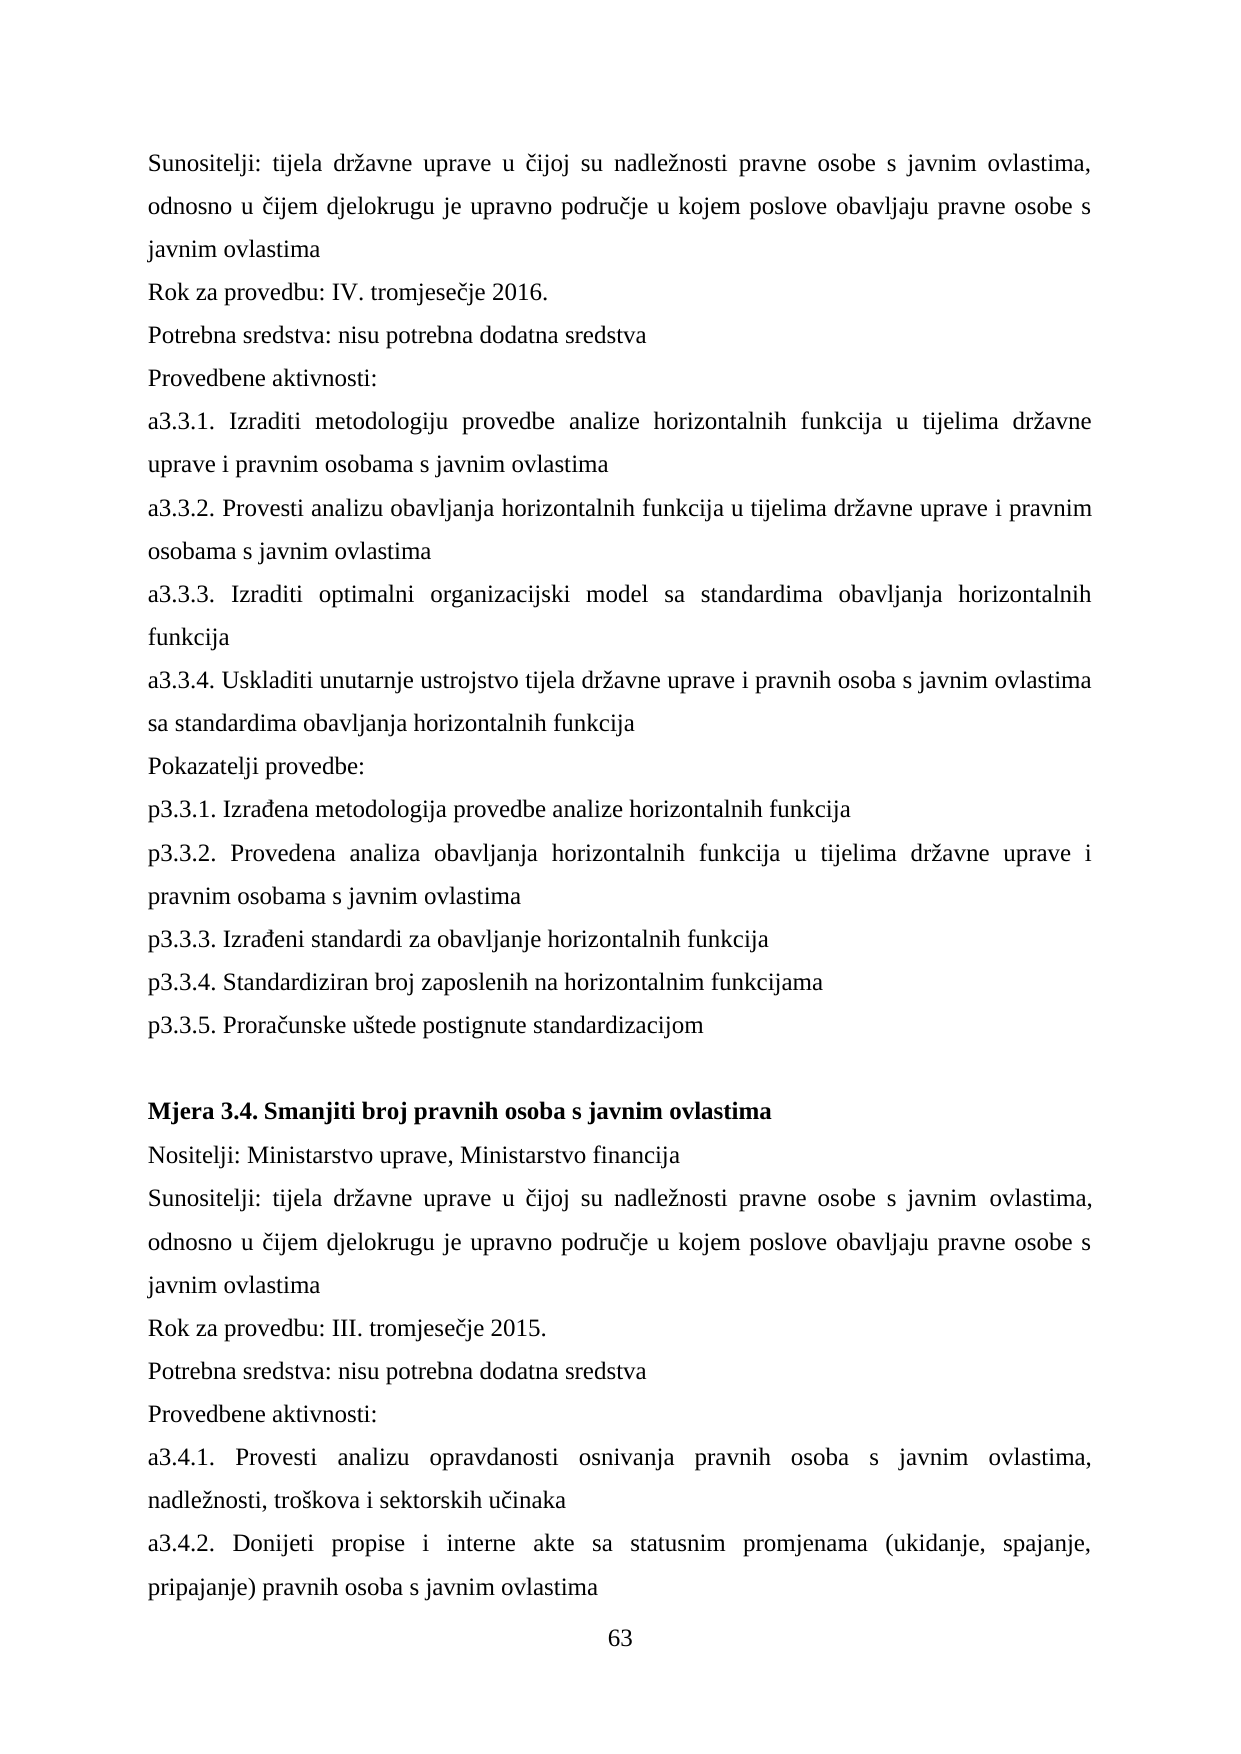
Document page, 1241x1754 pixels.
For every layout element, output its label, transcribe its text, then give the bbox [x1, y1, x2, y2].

text Provedbene aktivnosti: [148, 1399, 1093, 1428]
text p3.3.5. Proračunske uštede postignute standardizacijom [148, 1010, 1093, 1039]
text p3.3.4. Standardiziran broj zaposlenih na horizontalnim funkcijama [148, 967, 1093, 996]
text p3.3.1. Izrađena metodologija provedbe analize horizontalnih funkcija [148, 794, 1093, 823]
text Rok za provedbu: III. tromjesečje 2015. [148, 1313, 1093, 1342]
text Rok za provedbu: IV. tromjesečje 2016. [148, 277, 1093, 306]
text p3.3.3. Izrađeni standardi za obavljanje horizontalnih funkcija [148, 924, 1093, 953]
text Provedbene aktivnosti: [148, 363, 1093, 392]
text Mjera 3.4. Smanjiti broj pravnih osoba s javnim ovlastima [148, 1096, 1093, 1125]
text Sunositelji: tijela državne uprave u čijoj su nadležnosti pravne osobe s javnim ovlastima, odnosno u čijem djelokrugu je upravno područje u kojem poslove obavljaju pravne osobe s javnim ovlastima [148, 1183, 1093, 1298]
text p3.3.2. Provedena analiza obavljanja horizontalnih funkcija u tijelima državne uprave i pravnim osobama s javnim ovlastima [148, 838, 1093, 909]
text Nositelji: Ministarstvo uprave, Ministarstvo financija [148, 1140, 1093, 1169]
text Pokazatelji provedbe: [148, 751, 1093, 780]
text Potrebna sredstva: nisu potrebna dodatna sredstva [148, 320, 1093, 349]
text a3.3.4. Uskladiti unutarnje ustrojstvo tijela državne uprave i pravnih osoba s javnim ovlastima sa standardima obavljanja horizontalnih funkcija [148, 665, 1093, 737]
text a3.3.1. Izraditi metodologiju provedbe analize horizontalnih funkcija u tijelima državne uprave i pravnim osobama s javnim ovlastima [148, 406, 1093, 478]
text Potrebna sredstva: nisu potrebna dodatna sredstva [148, 1356, 1093, 1385]
text Sunositelji: tijela državne uprave u čijoj su nadležnosti pravne osobe s javnim ovlastima, odnosno u čijem djelokrugu je upravno područje u kojem poslove obavljaju pravne osobe s javnim ovlastima [148, 148, 1093, 263]
text a3.3.3. Izraditi optimalni organizacijski model sa standardima obavljanja horizontalnih funkcija [148, 579, 1093, 651]
text a3.4.1. Provesti analizu opravdanosti osnivanja pravnih osoba s javnim ovlastima, nadležnosti, troškova i sektorskih učinaka [148, 1442, 1093, 1514]
text a3.4.2. Donijeti propise i interne akte sa statusnim promjenama (ukidanje, spajanje, pripajanje) pravnih osoba s javnim ovlastima [148, 1528, 1093, 1600]
text a3.3.2. Provesti analizu obavljanja horizontalnih funkcija u tijelima državne uprave i pravnim osobama s javnim ovlastima [148, 493, 1093, 564]
